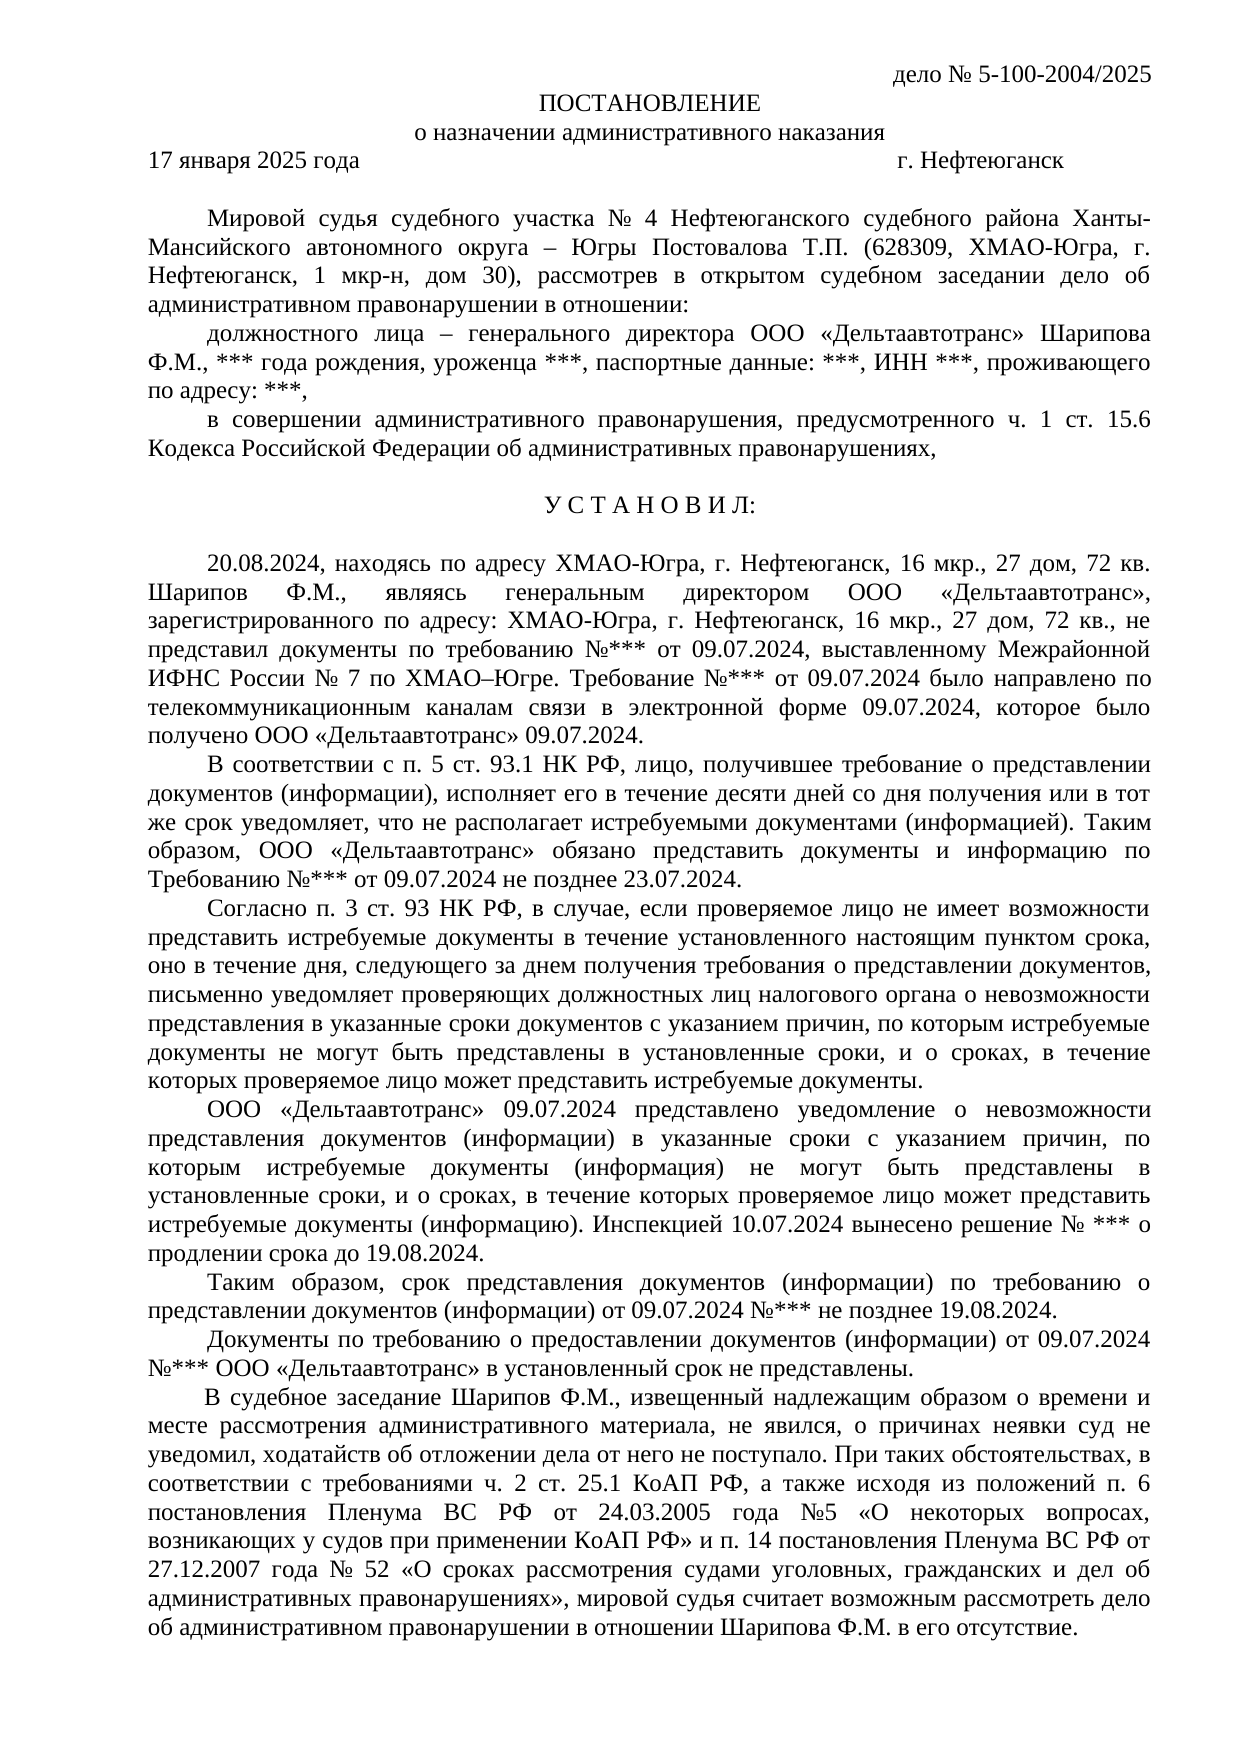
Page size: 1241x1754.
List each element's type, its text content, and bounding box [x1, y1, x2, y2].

text Согласно п. 3 ст. 93 НК РФ, в случае, если проверяемое лицо не имеет возможности представить истребуемые документы в течение установленного настоящим пунктом срока, оно в течение дня, следующего за днем получения требования о представлении документов, письменно уведомляет проверяющих должностных лиц налогового органа о невозможности представления в указанные сроки документов с указанием причин, по которым истребуемые документы не могут быть представлены в установленные сроки, и о сроках, в течение которых проверяемое лицо может представить истребуемые документы. [148, 893, 1152, 1094]
text У С Т А Н О В И Л: [148, 490, 1152, 519]
text 17 января 2025 года г. Нефтеюганск [148, 145, 1152, 174]
text Таким образом, срок представления документов (информации) по требованию о представлении документов (информации) от 09.07.2024 №*** не позднее 19.08.2024. [148, 1267, 1152, 1324]
text Документы по требованию о предоставлении документов (информации) от 09.07.2024 №*** ООО «Дельтаавтотранс» в установленный срок не представлены. [148, 1324, 1152, 1382]
text ООО «Дельтаавтотранс» 09.07.2024 представлено уведомление о невозможности представления документов (информации) в указанные сроки с указанием причин, по которым истребуемые документы (информация) не могут быть представлены в установленные сроки, и о сроках, в течение которых проверяемое лицо может представить истребуемые документы (информацию). Инспекцией 10.07.2024 вынесено решение № *** о продлении срока до 19.08.2024. [148, 1094, 1152, 1267]
text В соответствии с п. 5 ст. 93.1 НК РФ, лицо, получившее требование о представлении документов (информации), исполняет его в течение десяти дней со дня получения или в тот же срок уведомляет, что не располагает истребуемыми документами (информацией). Таким образом, ООО «Дельтаавтотранс» обязано представить документы и информацию по Требованию №*** от 09.07.2024 не позднее 23.07.2024. [148, 807, 1152, 893]
text ПОСТАНОВЛЕНИЕ [148, 88, 1152, 117]
text должностного лица – генерального директора ООО «Дельтаавтотранс» Шарипова Ф.М., *** года рождения, уроженца ***, паспортные данные: ***, ИНН ***, проживающего по адресу: ***, [148, 318, 1152, 404]
text В судебное заседание Шарипов Ф.М., извещенный надлежащим образом о времени и месте рассмотрения административного материала, не явился, о причинах неявки суд не уведомил, ходатайств об отложении дела от него не поступало. При таких обстоятельствах, в соответствии с требованиями ч. 2 ст. 25.1 КоАП РФ, а также исходя из положений п. 6 постановления Пленума ВС РФ от 24.03.2005 года №5 «О некоторых вопросах, возникающих у судов при применении КоАП РФ» и п. 14 постановления Пленума ВС РФ от 27.12.2007 года № 52 «О сроках рассмотрения судами уголовных, гражданских и дел об административных правонарушениях», мировой судья считает возможным рассмотреть дело об административном правонарушении в отношении Шарипова Ф.М. в его отсутствие. [148, 1382, 1152, 1640]
text дело № 5-100-2004/2025 [148, 59, 1152, 88]
text в совершении административного правонарушения, предусмотренного ч. 1 ст. 15.6 Кодекса Российской Федерации об административных правонарушениях, [148, 404, 1152, 462]
text 20.08.2024, находясь по адресу ХМАО-Югра, г. Нефтеюганск, 16 мкр., 27 дом, 72 кв. Шарипов Ф.М., являясь генеральным директором ООО «Дельтаавтотранс», зарегистрированного по адресу: ХМАО-Югра, г. Нефтеюганск, 16 мкр., 27 дом, 72 кв., не представил документы по требованию №*** от 09.07.2024, выставленному Межрайонной ИФНС России № 7 по ХМАО–Югре. Требование №*** от 09.07.2024 было направлено по телекоммуникационным каналам связи в электронной форме 09.07.2024, которое было получено ООО «Дельтаавтотранс» 09.07.2024. [148, 548, 1152, 749]
text о назначении административного наказания [148, 117, 1152, 145]
text Мировой судья судебного участка № 4 Нефтеюганского судебного района Ханты-Мансийского автономного округа – Югры Постовалова Т.П. (628309, ХМАО-Югра, г. Нефтеюганск, 1 мкр-н, дом 30), рассмотрев в открытом судебном заседании дело об административном правонарушении в отношении: [148, 203, 1152, 318]
